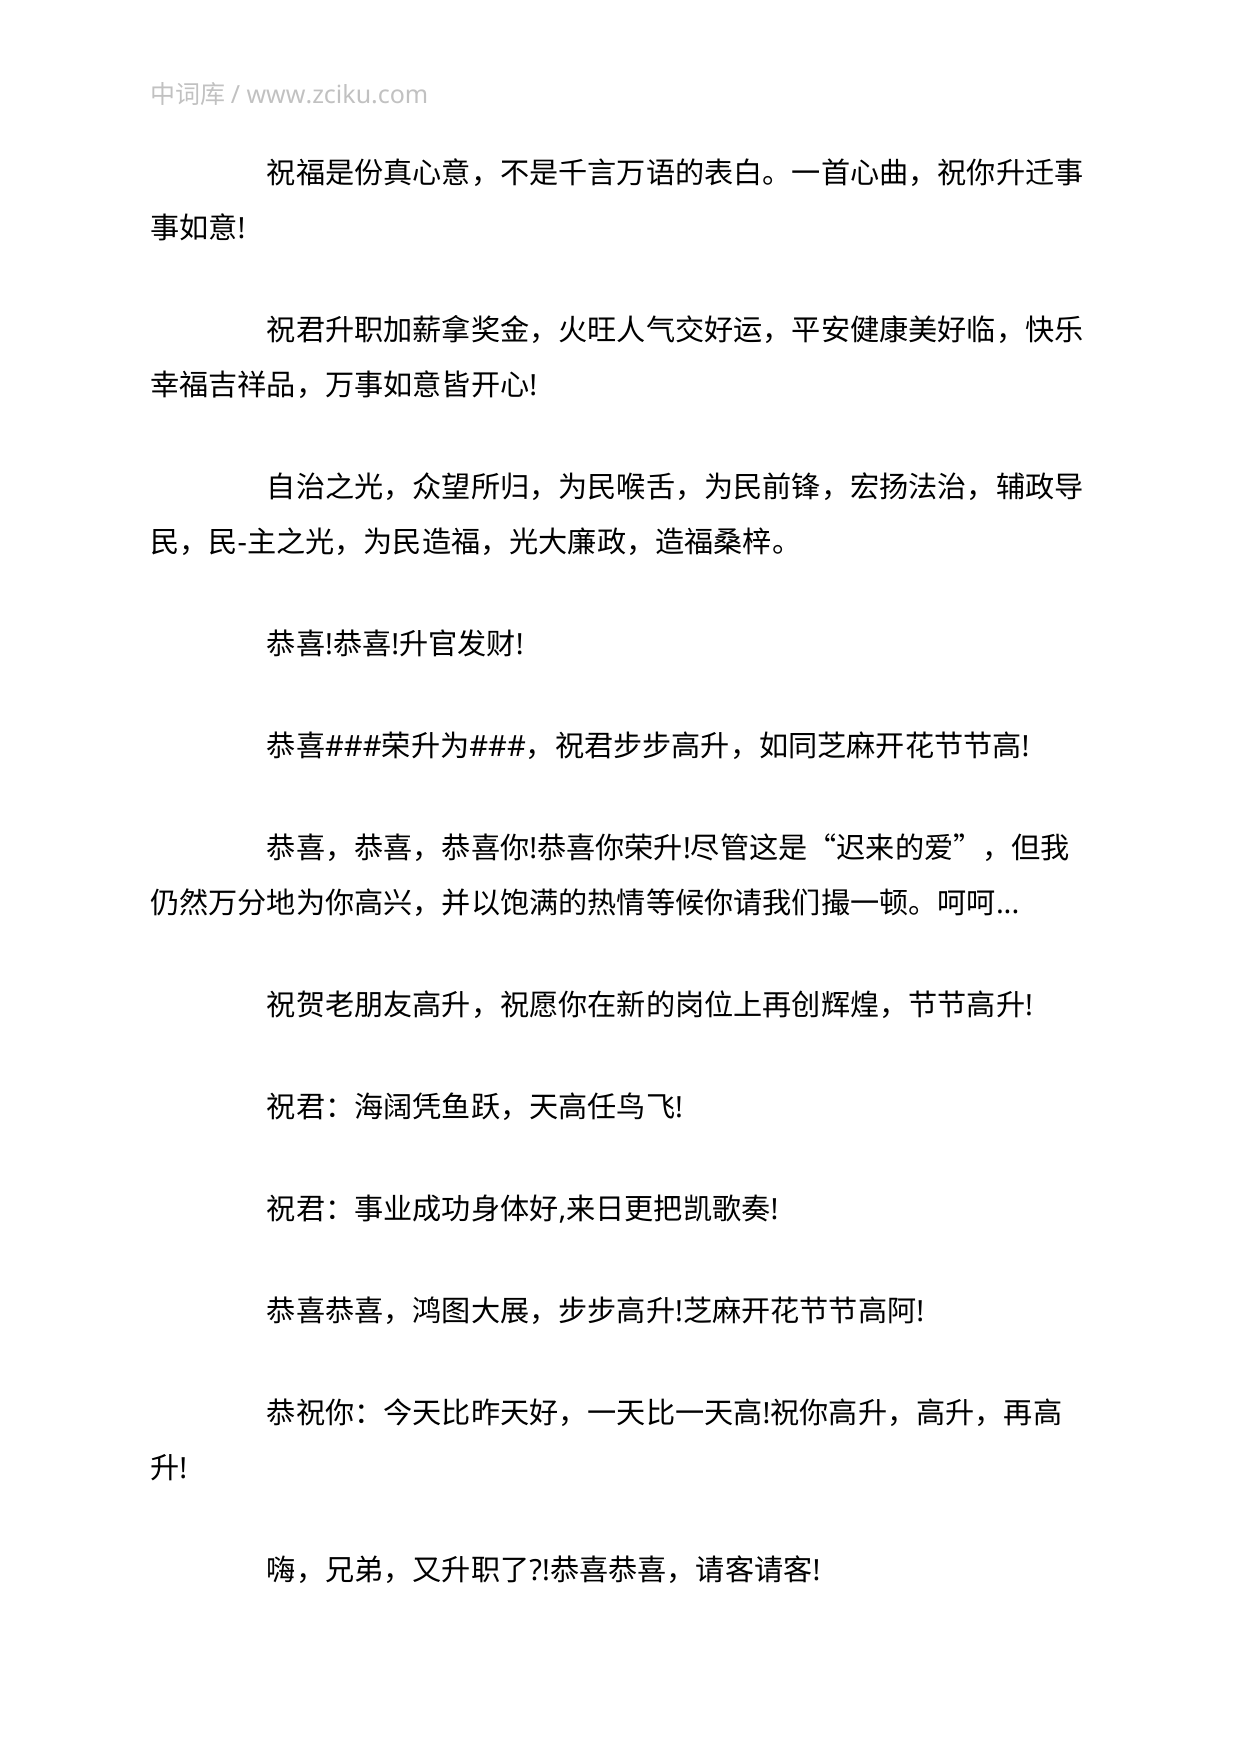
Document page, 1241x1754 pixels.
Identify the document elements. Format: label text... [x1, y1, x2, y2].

text 恭祝你：今天比昨天好，一天比一天高!祝你高升，高升，再高升! [150, 1389, 1090, 1487]
text 祝君：海阔凭鱼跃，天高任鸟飞! [150, 1083, 1090, 1126]
text 祝君：事业成功身体好,来日更把凯歌奏! [150, 1186, 1090, 1228]
text 祝福是份真心意，不是千言万语的表白。一首心曲，祝你升迁事事如意! [150, 150, 1090, 247]
text 恭喜###荣升为###，祝君步步高升，如同芝麻开花节节高! [150, 723, 1090, 765]
text 祝贺老朋友高升，祝愿你在新的岗位上再创辉煌，节节高升! [150, 982, 1090, 1024]
text 恭喜!恭喜!升官发财! [150, 621, 1090, 663]
text 自治之光，众望所归，为民喉舌，为民前锋，宏扬法治，辅政导民，民-主之光，为民造福，光大廉政，造福桑梓。 [150, 464, 1090, 561]
text 恭喜，恭喜，恭喜你!恭喜你荣升!尽管这是“迟来的爱”，但我仍然万分地为你高兴，并以饱满的热情等候你请我们撮一顿。呵呵... [150, 824, 1090, 922]
text 嗨，兄弟，又升职了?!恭喜恭喜，请客请客! [150, 1546, 1090, 1589]
text 祝君升职加薪拿奖金，火旺人气交好运，平安健康美好临，快乐幸福吉祥品，万事如意皆开心! [150, 307, 1090, 404]
text 恭喜恭喜，鸿图大展，步步高升!芝麻开花节节高阿! [150, 1287, 1090, 1330]
